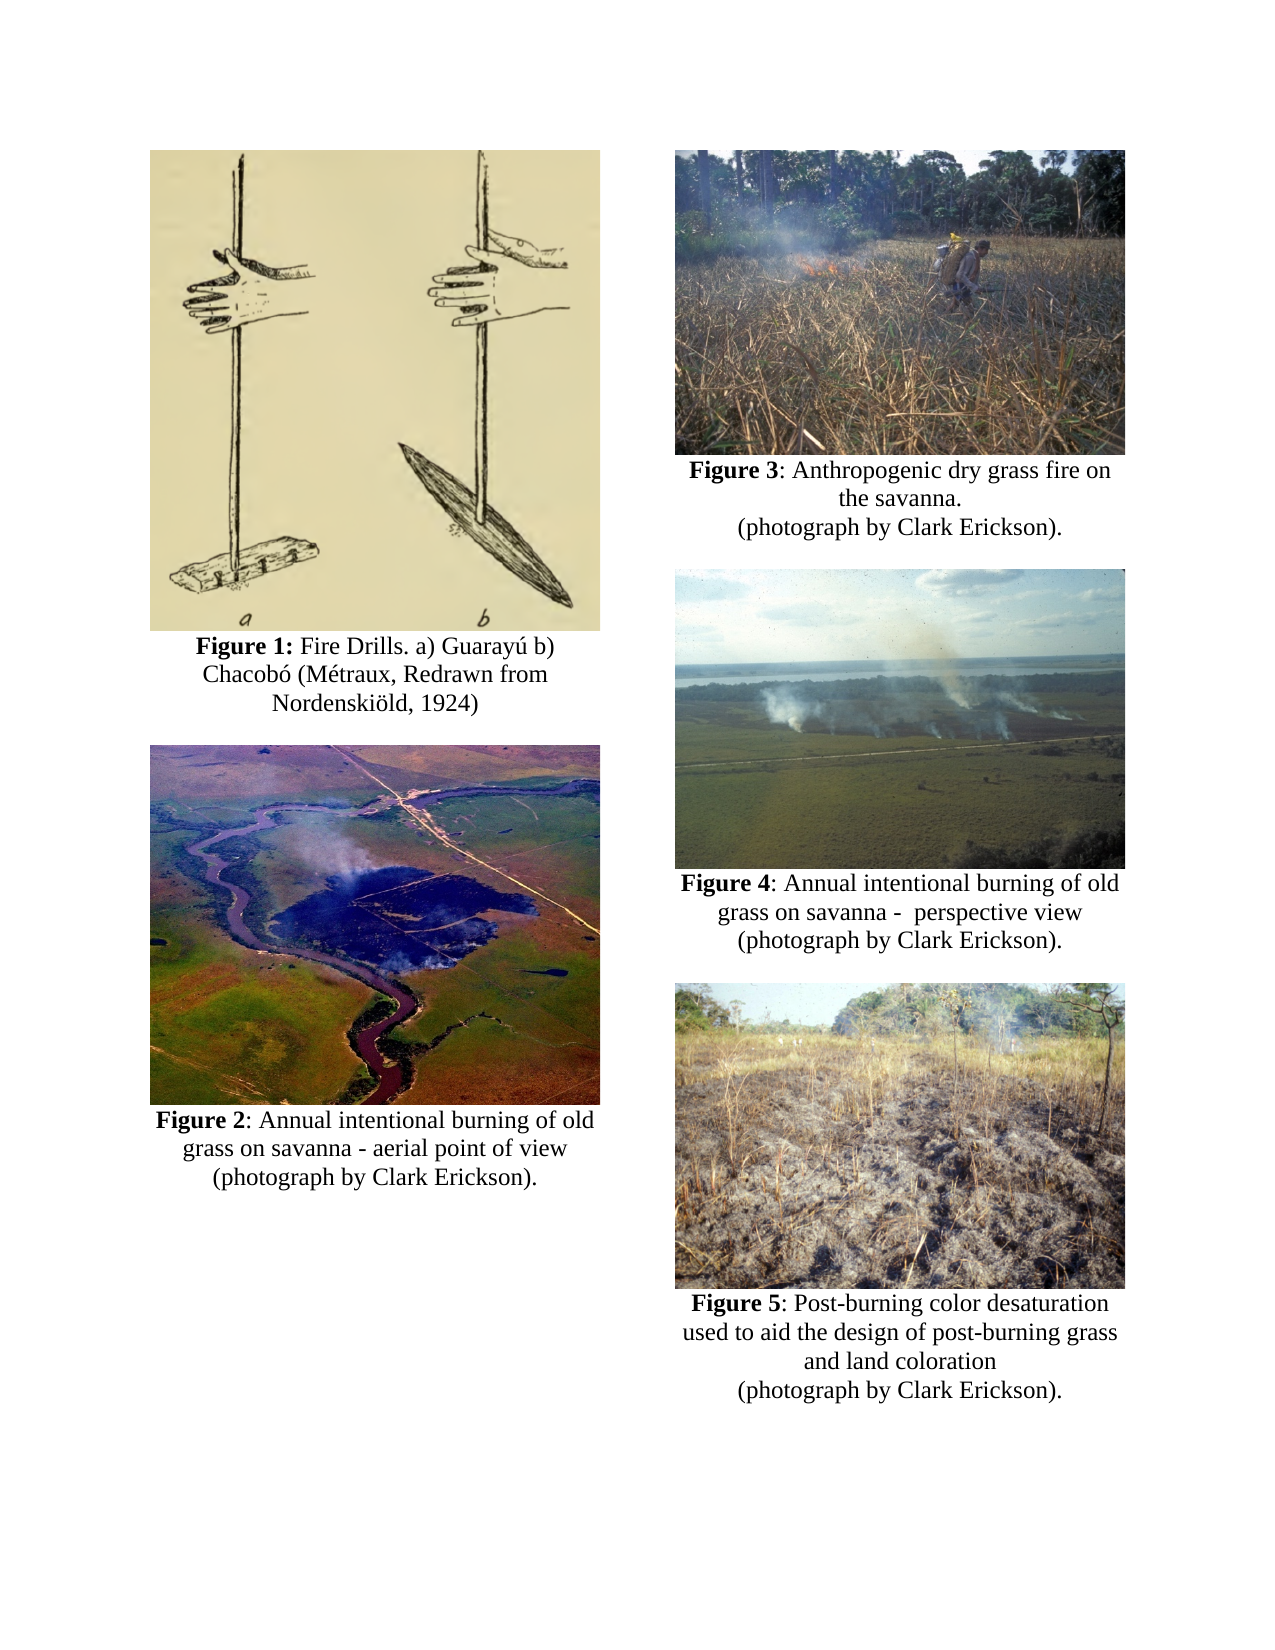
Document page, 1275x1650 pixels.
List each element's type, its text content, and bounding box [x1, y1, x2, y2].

picture [675, 983, 1125, 1289]
text (photograph by Clark Erickson). [150, 1162, 600, 1191]
text Figure 3: Anthropogenic dry grass fire on the savanna. [675, 455, 1125, 512]
picture [150, 150, 600, 631]
picture [675, 569, 1125, 869]
text Figure 4: Annual intentional burning of old grass on savanna - perspective view [675, 869, 1125, 926]
picture [675, 150, 1125, 455]
text (photograph by Clark Erickson). [675, 926, 1125, 954]
text Figure 5: Post-burning color desaturation used to aid the design of post-burning grass and land coloration [675, 1289, 1125, 1375]
text Figure 2: Annual intentional burning of old grass on savanna - aerial point of view [150, 1105, 600, 1162]
text (photograph by Clark Erickson). [675, 512, 1125, 541]
picture [150, 745, 600, 1105]
text (photograph by Clark Erickson). [675, 1375, 1125, 1403]
text Figure 1: Fire Drills. a) Guarayú b) Chacobó (Métraux, Redrawn from Nordenskiöld, 1924) [150, 631, 600, 717]
